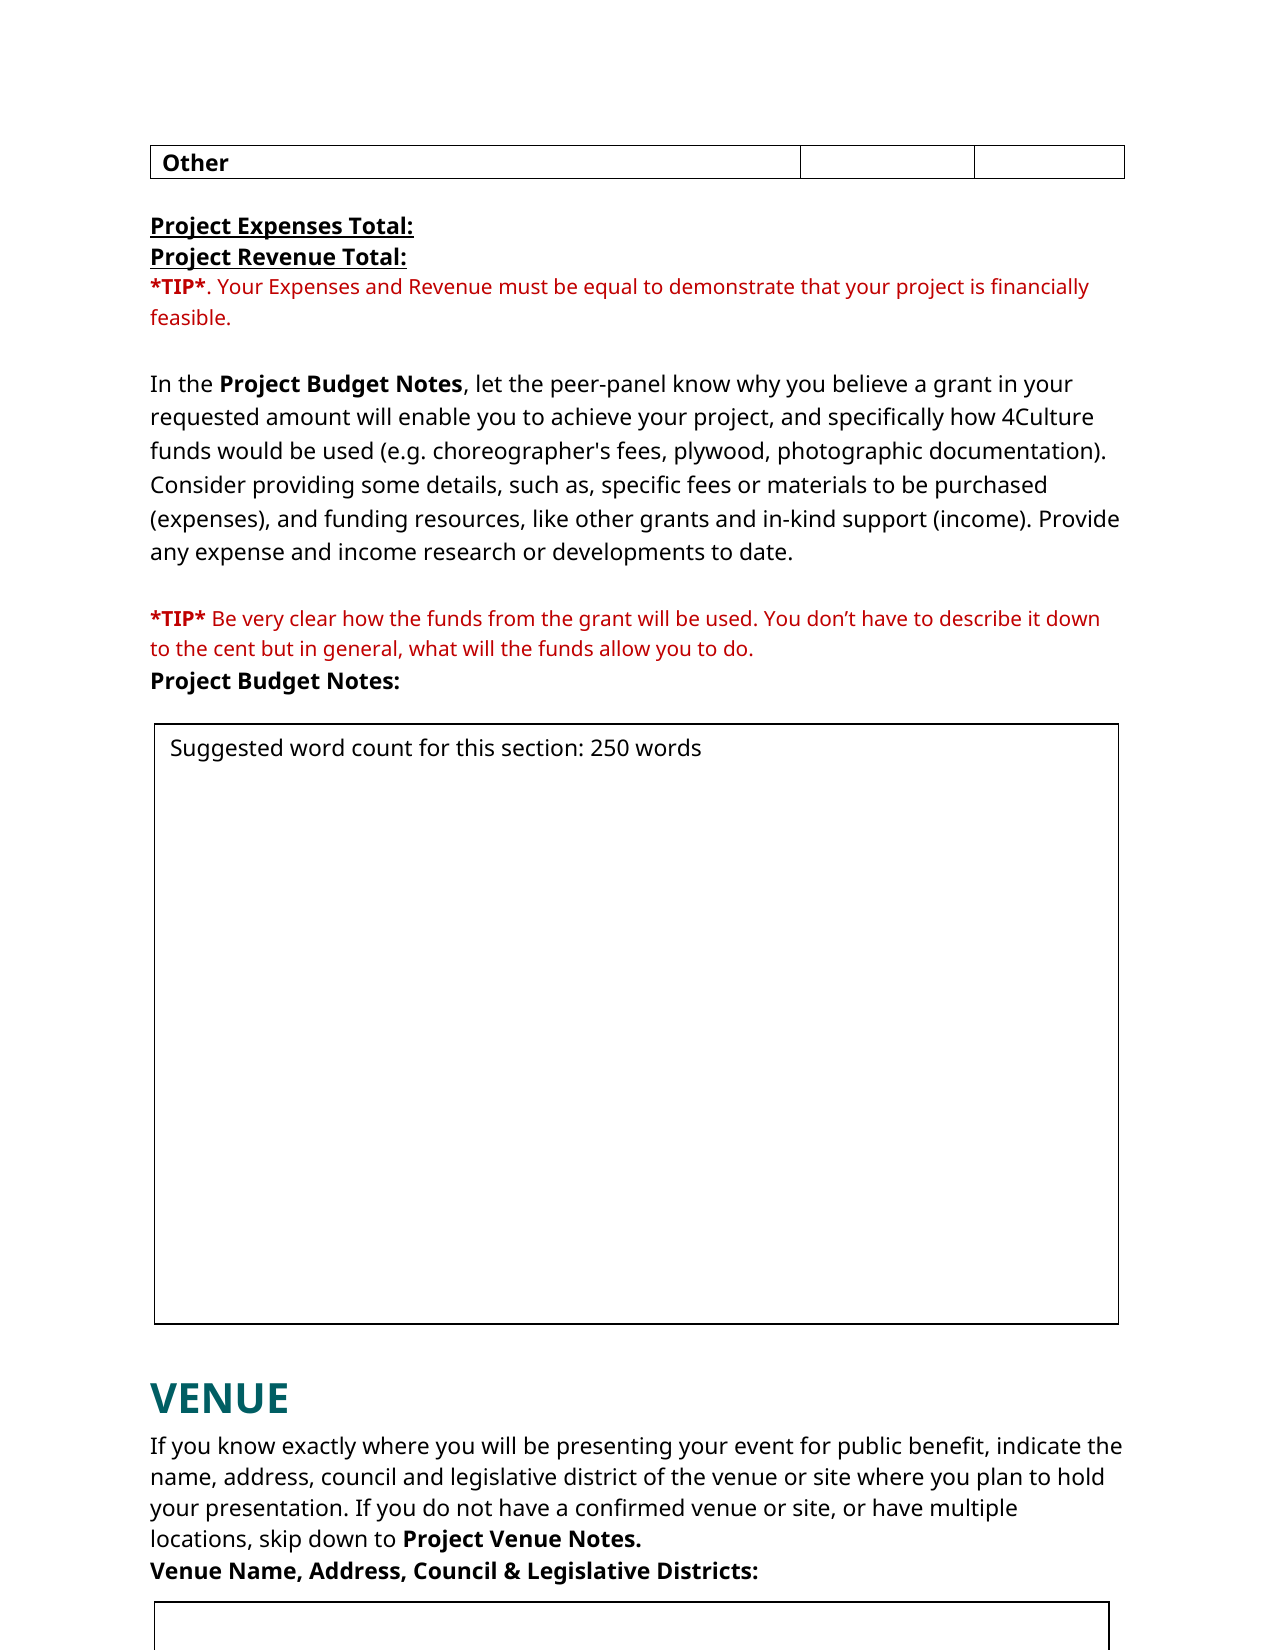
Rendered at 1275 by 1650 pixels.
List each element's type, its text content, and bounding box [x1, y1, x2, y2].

table_cell [975, 146, 1124, 178]
table_cell Other [151, 146, 800, 178]
table_cell [801, 146, 974, 178]
text Venue Name, Address, Council & Legislative Districts: [150, 1555, 1125, 1586]
text *TIP* Be very clear how the funds from the grant will be used. You don’t have to describe it down to the cent but in general, what will the funds allow you to do. [150, 604, 1125, 663]
text *TIP*. Your Expenses and Revenue must be equal to demonstrate that your project is financially feasible. [150, 272, 1125, 332]
text If you know exactly where you will be presenting your event for public benefit, indicate the name, address, council and legislative district of the venue or site where you plan to hold your presentation. If you do not have a confirmed venue or site, or have multiple locations, skip down to Project Venue Notes. [150, 1430, 1125, 1555]
text Project Budget Notes: [150, 665, 1125, 696]
text In the Project Budget Notes, let the peer-panel know why you believe a grant in your requested amount will enable you to achieve your project, and specifically how 4Culture funds would be used (e.g. choreographer's fees, plywood, photographic documentation). Consider providing some details, such as, specific fees or materials to be purchased (expenses), and funding resources, like other grants and in-kind support (income). Provide any expense and income research or developments to date. [150, 367, 1125, 567]
subtitle VENUE [150, 1368, 1125, 1425]
text Project Revenue Total: [150, 241, 1125, 272]
text Project Expenses Total: [150, 210, 1125, 241]
